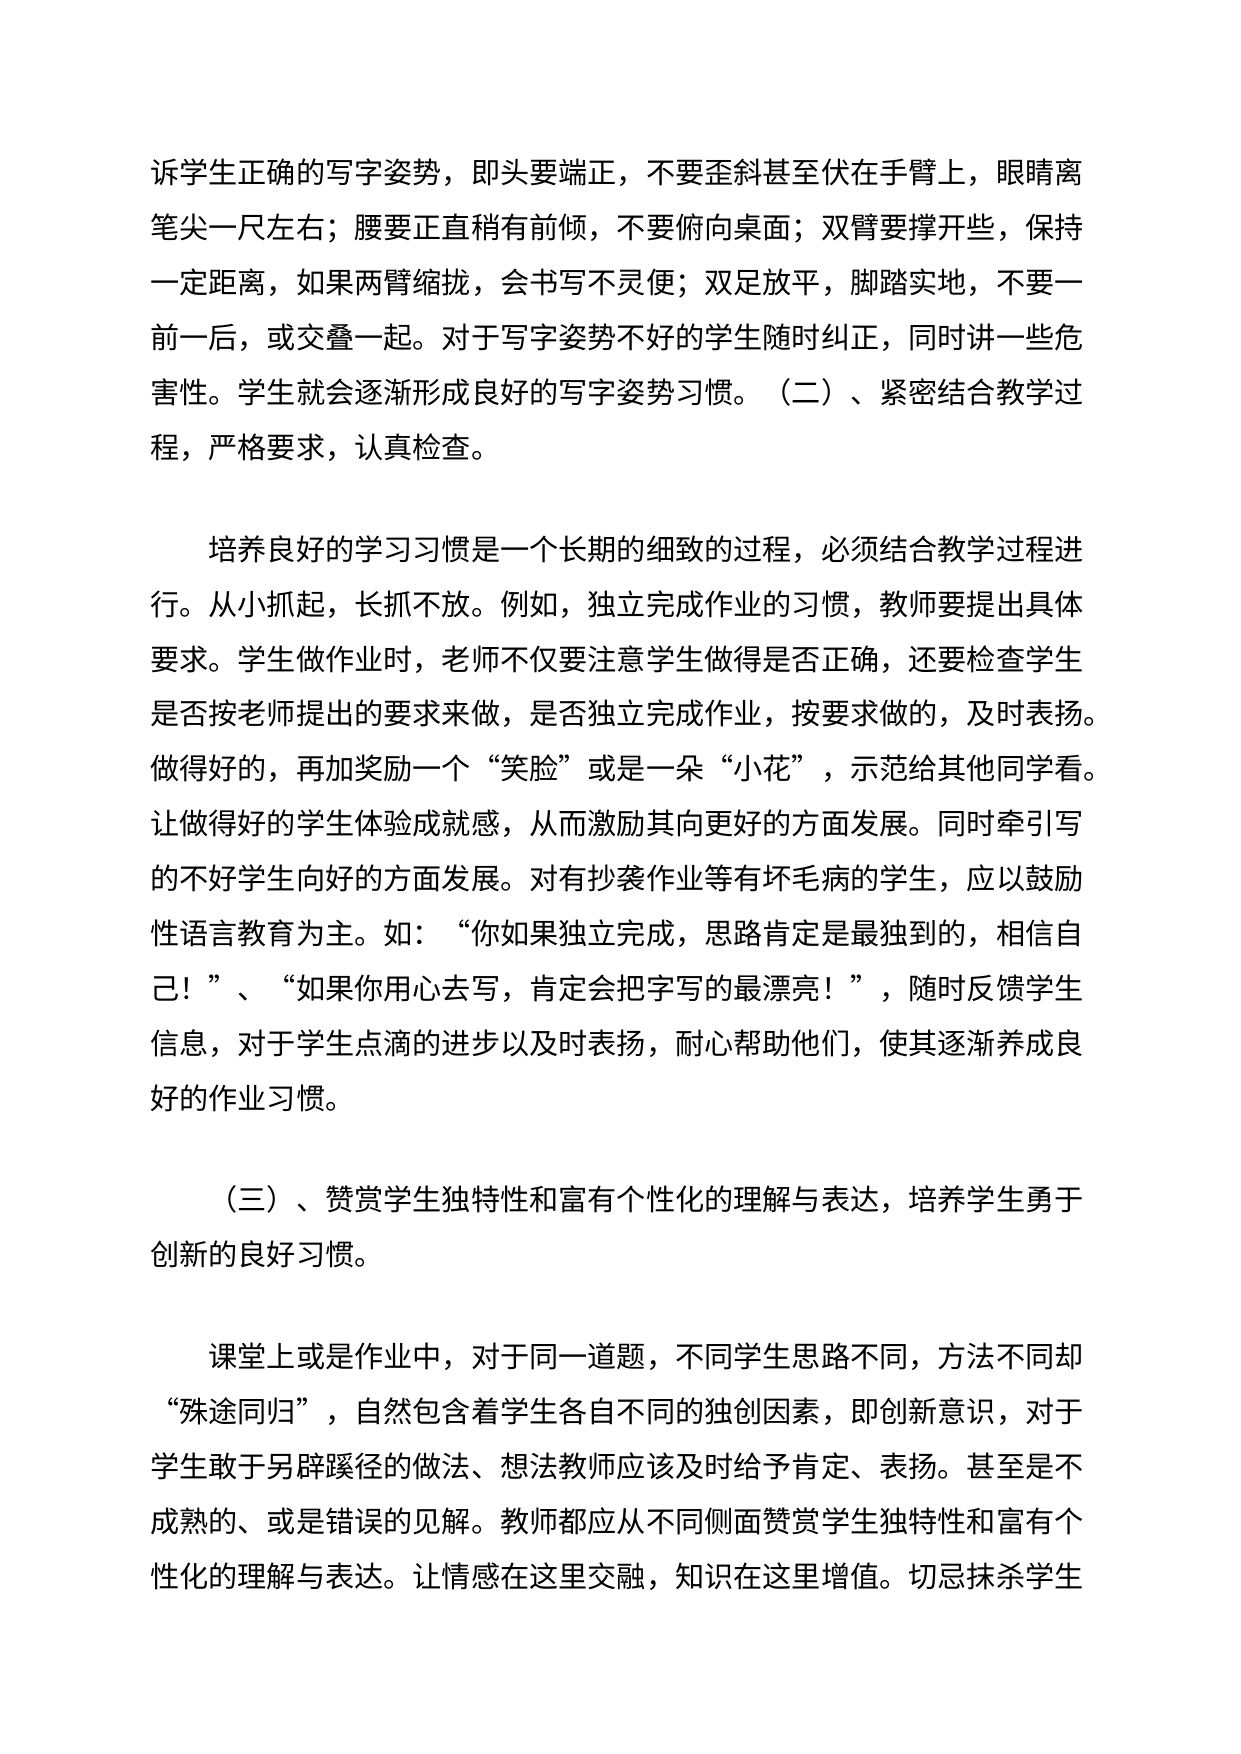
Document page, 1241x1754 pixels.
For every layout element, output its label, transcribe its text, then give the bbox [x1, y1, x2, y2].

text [150, 150, 1090, 467]
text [150, 1334, 1090, 1596]
text （三）、赞赏学生独特性和富有个性化的理解与表达，培养学生勇于创新的良好习惯。 [150, 1177, 1090, 1274]
text 培养良好的学习习惯是一个长期的细致的过程，必须结合教学过程进行。从小抓起，长抓不放。例如，独立完成作业的习惯，教师要提出具体要求。学生做作业时，老师不仅要注意学生做得是否正确，还要检查学生是否按老师提出的要求来做，是否独立完成作业，按要求做的，及时表扬。做得好的，再加奖励一个“笑脸”或是一朵“小花”，示范给其他同学看。让做得好的学生体验成就感，从而激励其向更好的方面发展。同时牵引写的不好学生向好的方面发展。对有抄袭作业等有坏毛病的学生，应以鼓励性语言教育为主。如：“你如果独立完成，思路肯定是最独到的，相信自己！”、“如果你用心去写，肯定会把字写的最漂亮！”，随时反馈学生信息，对于学生点滴的进步以及时表扬，耐心帮助他们，使其逐渐养成良好的作业习惯。 [150, 526, 1090, 1117]
